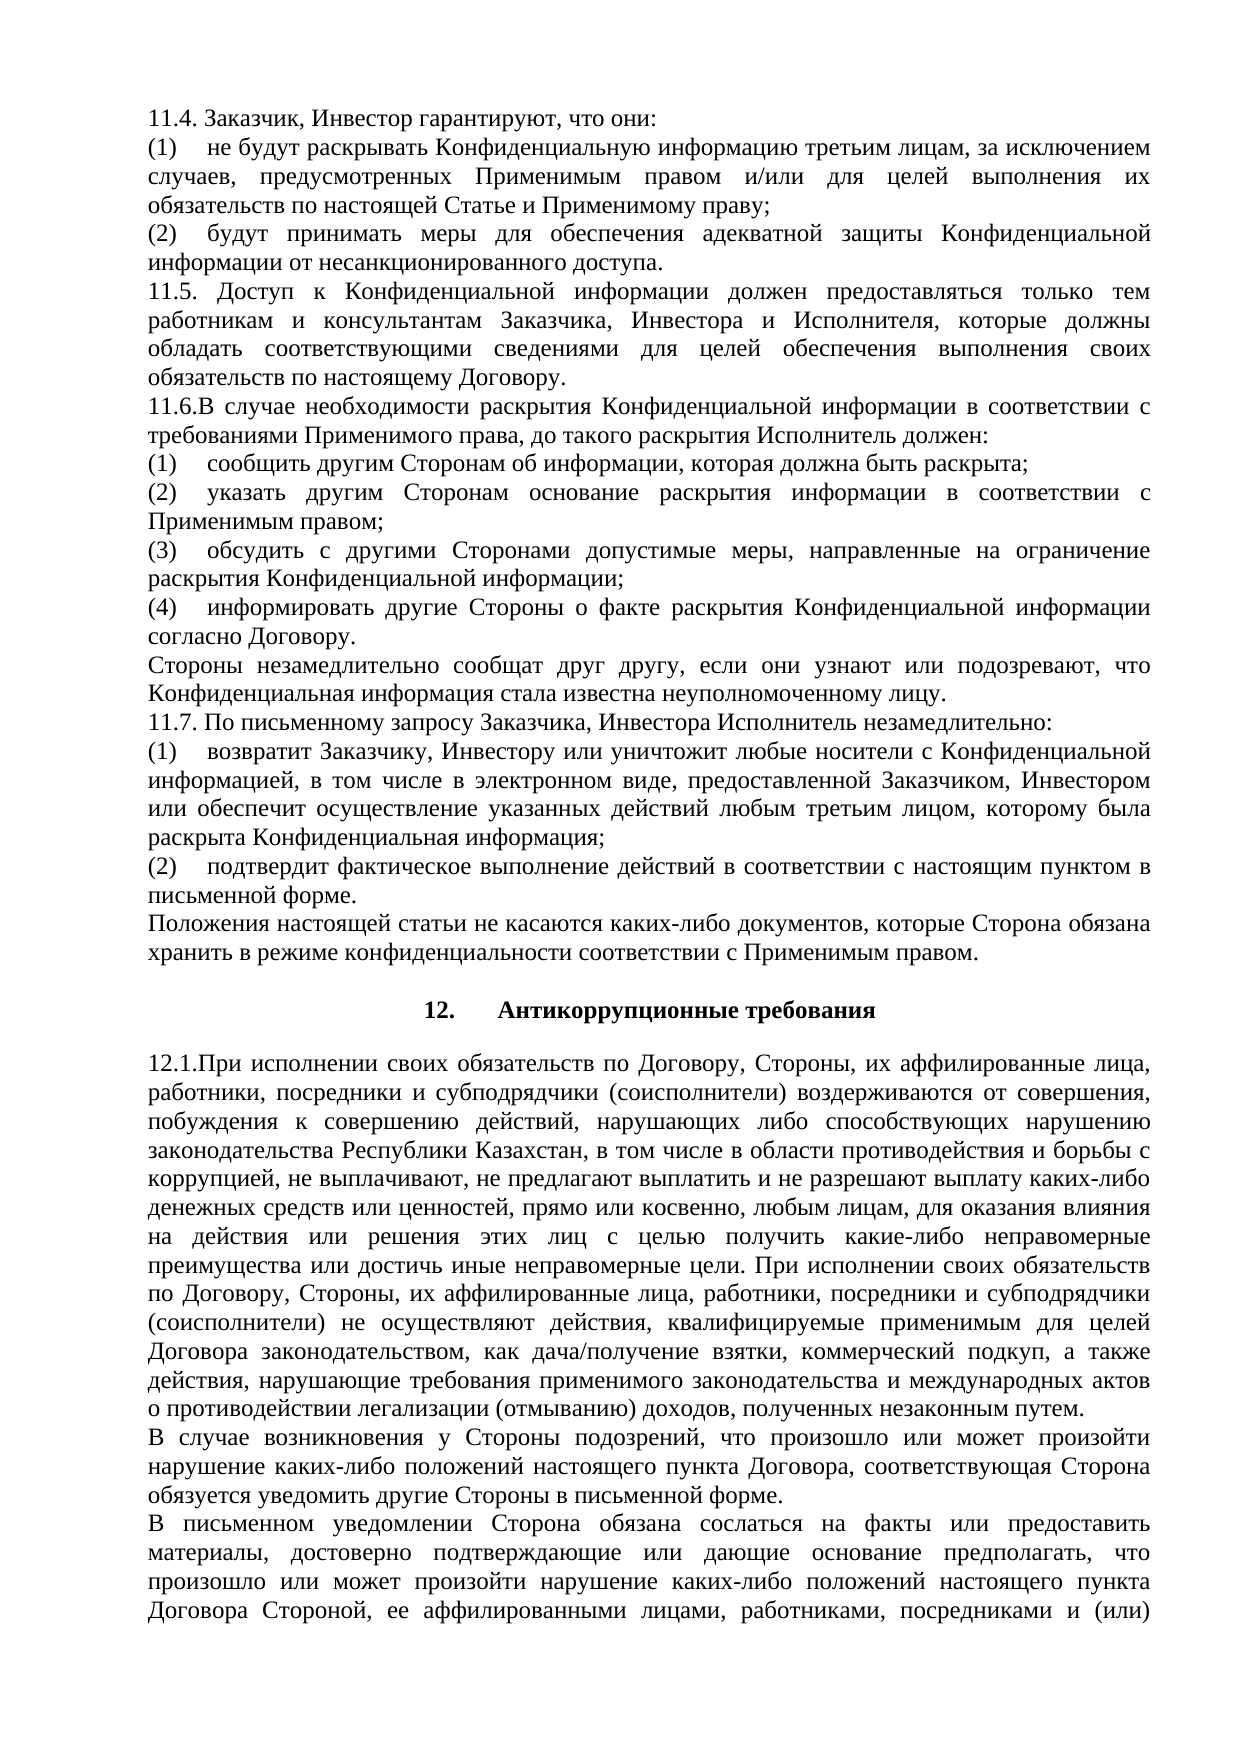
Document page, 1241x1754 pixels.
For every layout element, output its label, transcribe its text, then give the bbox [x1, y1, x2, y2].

text В случае возникновения у Стороны подозрений, что произошло или может произойти нарушение каких-либо положений настоящего пункта Договора, соответствующая Сторона обязуется уведомить другие Стороны в письменной форме. [148, 1422, 1152, 1508]
text 11.5. Доступ к Конфиденциальной информации должен предоставляться только тем работникам и консультантам Заказчика, Инвестора и Исполнителя, которые должны обладать соответствующими сведениями для целей обеспечения выполнения своих обязательств по настоящему Договору. [148, 276, 1152, 391]
text 12.1.При исполнении своих обязательств по Договору, Стороны, их аффилированные лица, работники, посредники и субподрядчики (соисполнители) воздерживаются от совершения, побуждения к совершению действий, нарушающих либо способствующих нарушению законодательства Республики Казахстан, в том числе в области противодействия и борьбы с коррупцией, не выплачивают, не предлагают выплатить и не разрешают выплату каких-либо денежных средств или ценностей, прямо или косвенно, любым лицам, для оказания влияния на действия или решения этих лиц с целью получить какие-либо неправомерные преимущества или достичь иные неправомерные цели. При исполнении своих обязательств по Договору, Стороны, их аффилированные лица, работники, посредники и субподрядчики (соисполнители) не осуществляют действия, квалифицируемые применимым для целей Договора законодательством, как дача/получение взятки, коммерческий подкуп, а также действия, нарушающие требования применимого законодательства и международных актов о противодействии легализации (отмыванию) доходов, полученных незаконным путем. [148, 1048, 1152, 1422]
text 11.4. Заказчик, Инвестор гарантируют, что они: [148, 103, 1152, 132]
list не будут раскрывать Конфиденциальную информацию третьим лицам, за исключением случаев, предусмотренных Применимым правом и/или для целей выполнения их обязательств по настоящей Статье и Применимому праву; [148, 132, 1152, 218]
list возвратит Заказчику, Инвестору или уничтожит любые носители с Конфиденциальной информацией, в том числе в электронном виде, предоставленной Заказчиком, Инвестором или обеспечит осуществление указанных действий любым третьим лицом, которому была раскрыта Конфиденциальная информация; [148, 736, 1152, 851]
list сообщить другим Сторонам об информации, которая должна быть раскрыта; [148, 448, 1152, 477]
list информировать другие Стороны о факте раскрытия Конфиденциальной информации согласно Договору. [148, 592, 1152, 650]
list указать другим Сторонам основание раскрытия информации в соответствии с Применимым правом; [148, 477, 1152, 535]
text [148, 1508, 1152, 1623]
list подтвердит фактическое выполнение действий в соответствии с настоящим пунктом в письменной форме. [148, 851, 1152, 908]
list Антикоррупционные требования [148, 995, 1152, 1023]
list обсудить с другими Сторонами допустимые меры, направленные на ограничение раскрытия Конфиденциальной информации; [148, 535, 1152, 592]
text Положения настоящей статьи не касаются каких-либо документов, которые Сторона обязана хранить в режиме конфиденциальности соответствии с Применимым правом. [148, 908, 1152, 966]
text 11.7. По письменному запросу Заказчика, Инвестора Исполнитель незамедлительно: [148, 707, 1152, 736]
text Стороны незамедлительно сообщат друг другу, если они узнают или подозревают, что Конфиденциальная информация стала известна неуполномоченному лицу. [148, 650, 1152, 707]
text 11.6.В случае необходимости раскрытия Конфиденциальной информации в соответствии с требованиями Применимого права, до такого раскрытия Исполнитель должен: [148, 391, 1152, 448]
list будут принимать меры для обеспечения адекватной защиты Конфиденциальной информации от несанкционированного доступа. [148, 218, 1152, 276]
